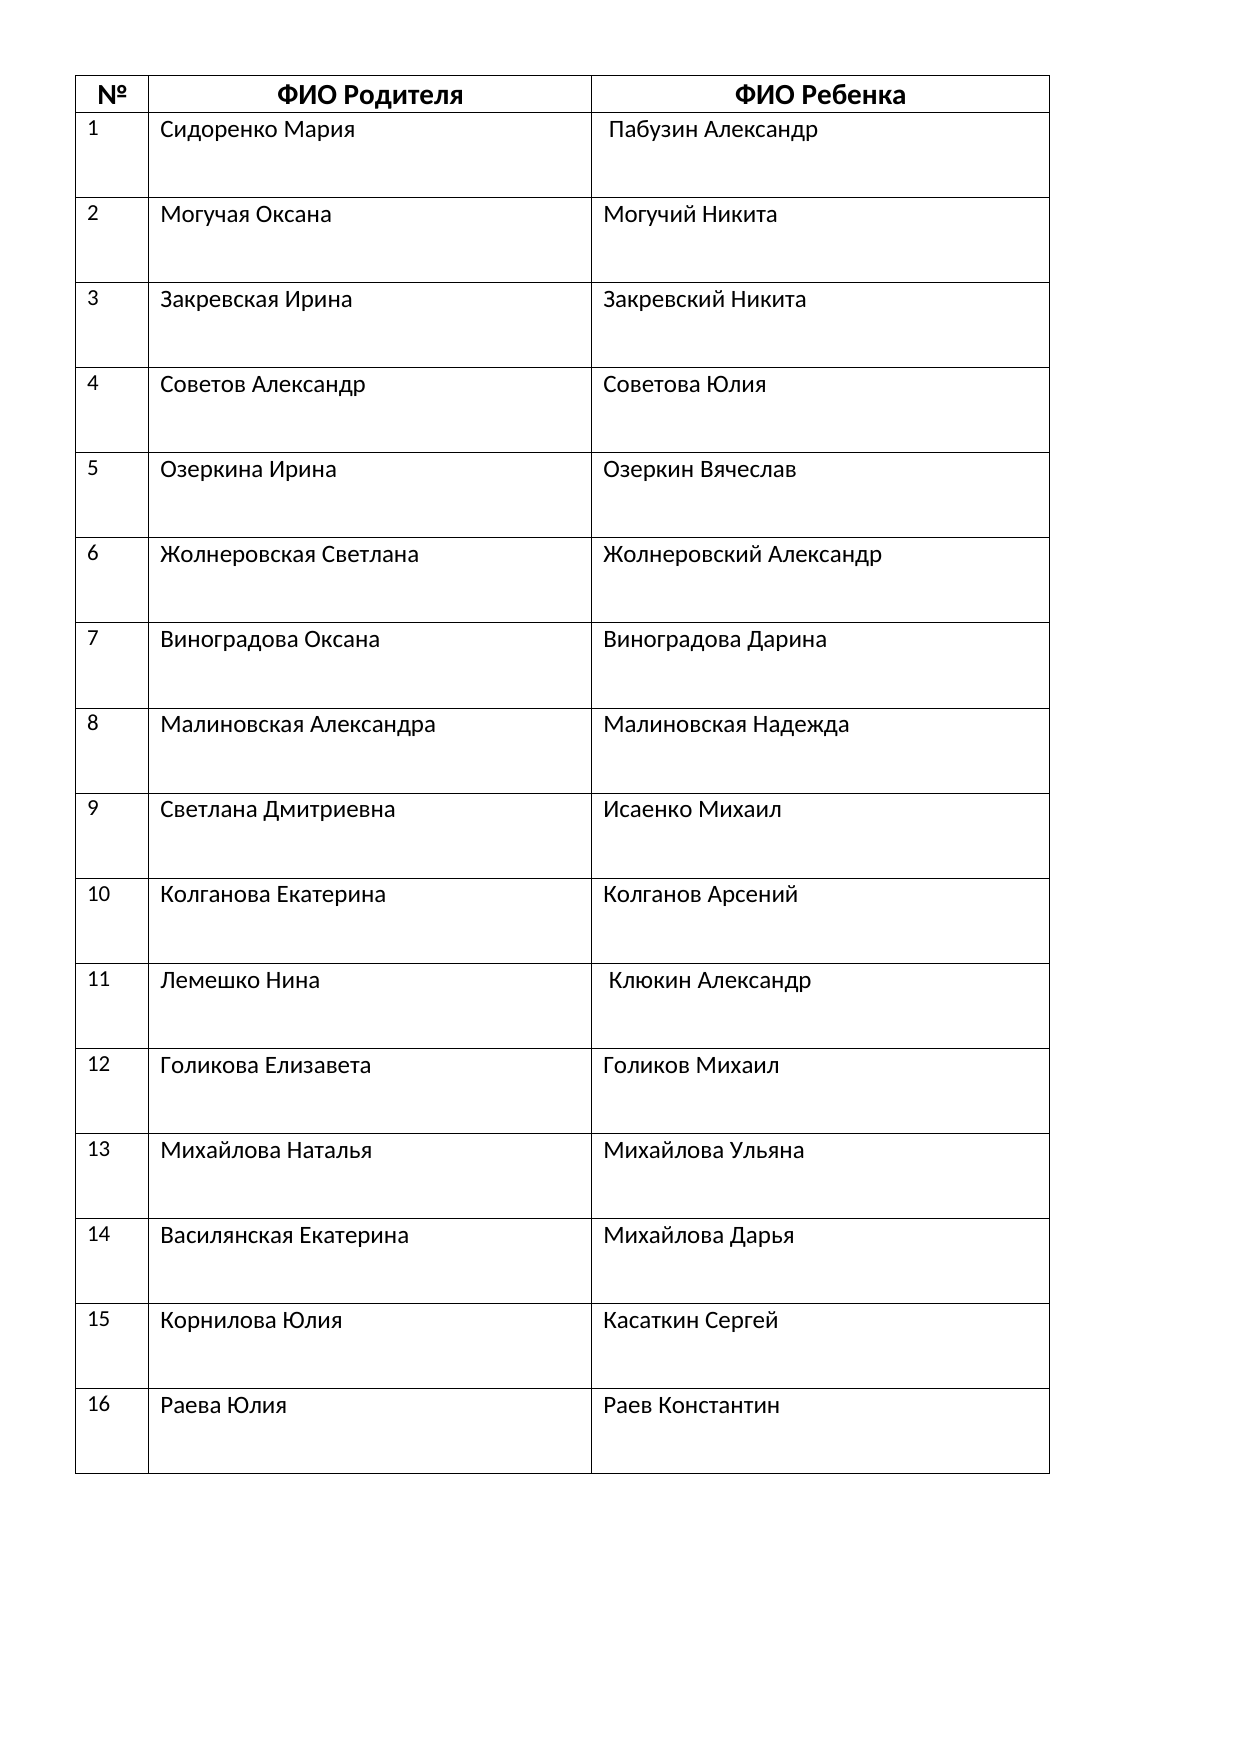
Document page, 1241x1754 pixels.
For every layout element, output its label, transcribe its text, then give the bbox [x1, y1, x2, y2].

table_cell Корнилова Юлия [149, 1304, 591, 1388]
table_cell Могучая Оксана [149, 198, 591, 282]
table_cell Михайлова Дарья [592, 1219, 1049, 1303]
table_header № [76, 76, 148, 112]
table_cell 1 [76, 113, 148, 197]
table_cell Касаткин Сергей [592, 1304, 1049, 1388]
table_cell Малиновская Александра [149, 709, 591, 792]
table_cell Колганова Екатерина [149, 879, 591, 963]
table_cell 8 [76, 709, 148, 792]
table_cell Виноградова Оксана [149, 623, 591, 707]
table_cell 12 [76, 1049, 148, 1133]
table_cell Закревский Никита [592, 283, 1049, 367]
table_cell Голикова Елизавета [149, 1049, 591, 1133]
table_cell Лемешко Нина [149, 964, 591, 1048]
table_cell Озеркина Ирина [149, 453, 591, 537]
table_cell Колганов Арсений [592, 879, 1049, 963]
table_cell 9 [76, 794, 148, 878]
table_cell Сидоренко Мария [149, 113, 591, 197]
table_cell Исаенко Михаил [592, 794, 1049, 878]
table_cell Советова Юлия [592, 368, 1049, 452]
table_cell Виноградова Дарина [592, 623, 1049, 707]
table_cell Михайлова Наталья [149, 1134, 591, 1218]
table_cell 6 [76, 538, 148, 622]
table_cell 14 [76, 1219, 148, 1303]
table_cell Малиновская Надежда [592, 709, 1049, 792]
table_cell Михайлова Ульяна [592, 1134, 1049, 1218]
table_cell 2 [76, 198, 148, 282]
table_cell Жолнеровская Светлана [149, 538, 591, 622]
table_cell Василянская Екатерина [149, 1219, 591, 1303]
table_cell Клюкин Александр [592, 964, 1049, 1048]
table_cell 15 [76, 1304, 148, 1388]
table_cell 13 [76, 1134, 148, 1218]
table_header ФИО Ребенка [592, 76, 1049, 112]
table_cell 5 [76, 453, 148, 537]
table_cell Светлана Дмитриевна [149, 794, 591, 878]
table_cell 11 [76, 964, 148, 1048]
table_cell Закревская Ирина [149, 283, 591, 367]
table_cell Раев Константин [592, 1389, 1049, 1473]
table_cell 3 [76, 283, 148, 367]
table_cell 16 [76, 1389, 148, 1473]
table_cell Жолнеровский Александр [592, 538, 1049, 622]
table_cell Пабузин Александр [592, 113, 1049, 197]
table_cell 10 [76, 879, 148, 963]
table_cell 7 [76, 623, 148, 707]
table_cell Голиков Михаил [592, 1049, 1049, 1133]
table_cell 4 [76, 368, 148, 452]
table_cell Раева Юлия [149, 1389, 591, 1473]
table_cell Озеркин Вячеслав [592, 453, 1049, 537]
table_cell Могучий Никита [592, 198, 1049, 282]
table_header ФИО Родителя [149, 76, 591, 112]
table_cell Советов Александр [149, 368, 591, 452]
